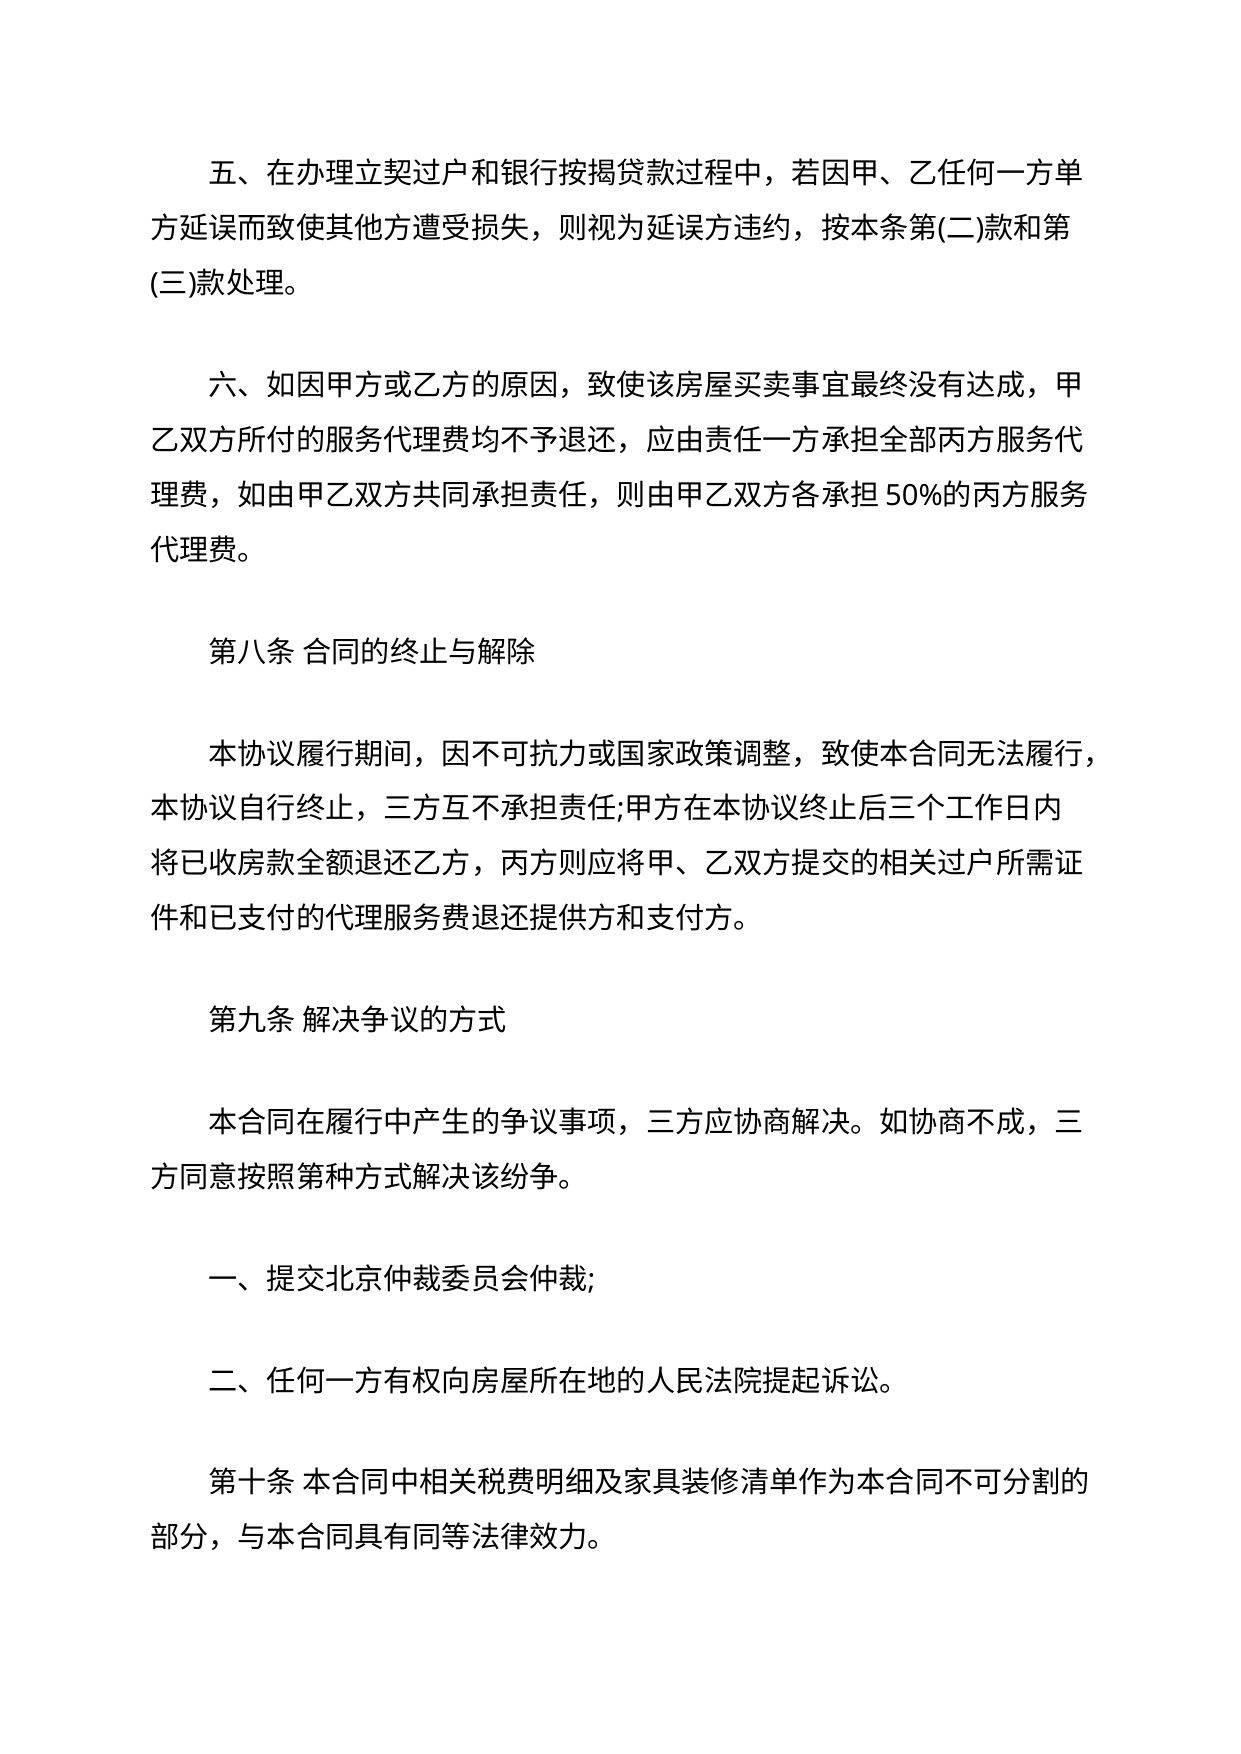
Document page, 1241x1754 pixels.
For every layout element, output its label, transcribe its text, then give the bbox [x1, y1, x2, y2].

text 本合同在履行中产生的争议事项，三方应协商解决。如协商不成，三方同意按照第种方式解决该纷争。 [150, 1098, 1090, 1196]
text 六、如因甲方或乙方的原因，致使该房屋买卖事宜最终没有达成，甲乙双方所付的服务代理费均不予退还，应由责任一方承担全部丙方服务代理费，如由甲乙双方共同承担责任，则由甲乙双方各承担50%的丙方服务代理费。 [150, 362, 1090, 569]
text 第八条 合同的终止与解除 [150, 628, 1090, 671]
text 一、提交北京仲裁委员会仲裁; [150, 1255, 1090, 1298]
text 第九条 解决争议的方式 [150, 997, 1090, 1039]
text 第十条 本合同中相关税费明细及家具装修清单作为本合同不可分割的部分，与本合同具有同等法律效力。 [150, 1459, 1090, 1556]
text 二、任何一方有权向房屋所在地的人民法院提起诉讼。 [150, 1357, 1090, 1399]
text 本协议履行期间，因不可抗力或国家政策调整，致使本合同无法履行，本协议自行终止，三方互不承担责任;甲方在本协议终止后三个工作日内将已收房款全额退还乙方，丙方则应将甲、乙双方提交的相关过户所需证件和已支付的代理服务费退还提供方和支付方。 [150, 730, 1090, 937]
text 五、在办理立契过户和银行按揭贷款过程中，若因甲、乙任何一方单方延误而致使其他方遭受损失，则视为延误方违约，按本条第(二)款和第(三)款处理。 [150, 150, 1090, 302]
